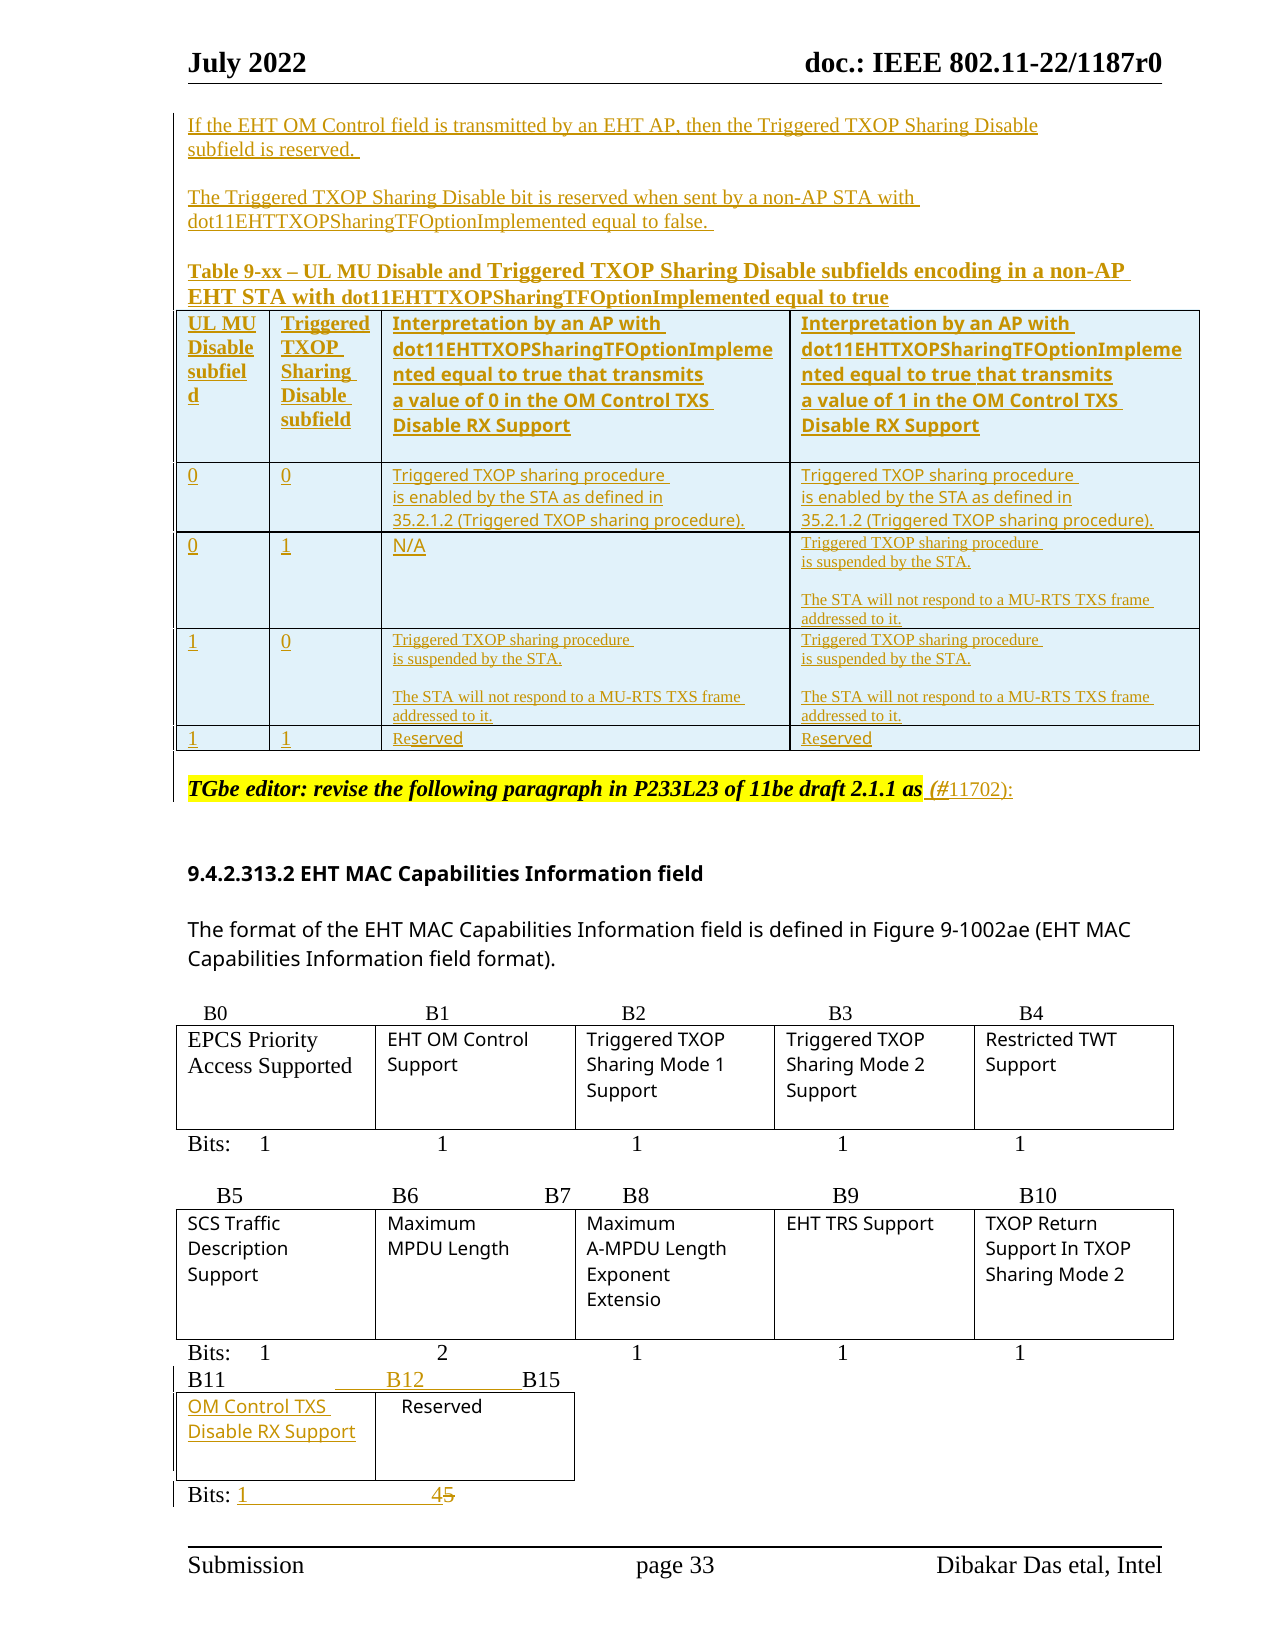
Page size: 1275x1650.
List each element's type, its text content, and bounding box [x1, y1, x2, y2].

text B11 B15 [187, 1366, 1162, 1392]
text B0 B1 B2 B3 B4 [187, 1001, 1162, 1025]
table_header [177, 1393, 375, 1480]
table_header TXOP Return Support In TXOP Sharing Mode 2 [975, 1210, 1173, 1338]
text TGbe editor: revise the following paragraph in P233L23 of 11be draft 2.1.1 as [923, 775, 1162, 802]
text Bits: 1 1 1 1 1 [187, 1130, 1162, 1156]
text The format of the EHT MAC Capabilities Information field is defined in Figure 9-1002ae (EHT MAC Capabilities Information field format). [187, 887, 1162, 972]
text B5 B6 B7 B8 B9 B10 [187, 1183, 1162, 1209]
table_header SCS Traffic Description Support [177, 1210, 375, 1338]
table_header Maximum A-MPDU Length Exponent Extensio [576, 1210, 774, 1338]
table_header Triggered TXOP Sharing Mode 2 Support [775, 1026, 974, 1129]
table_header EHT OM Control Support [376, 1026, 575, 1129]
table_header EHT TRS Support [775, 1210, 974, 1338]
table_header EPCS Priority Access Supported [177, 1026, 375, 1129]
table_header Triggered TXOP Sharing Mode 1 Support [576, 1026, 774, 1129]
table_header Maximum MPDU Length [376, 1210, 575, 1338]
text 9.4.2.313.2 EHT MAC Capabilities Information field [187, 859, 1162, 887]
table_header Restricted TWT Support [975, 1026, 1173, 1129]
table_header Reserved [376, 1393, 574, 1480]
text Bits: [187, 1481, 1162, 1507]
text Bits: 1 2 1 1 1 [187, 1340, 1162, 1366]
